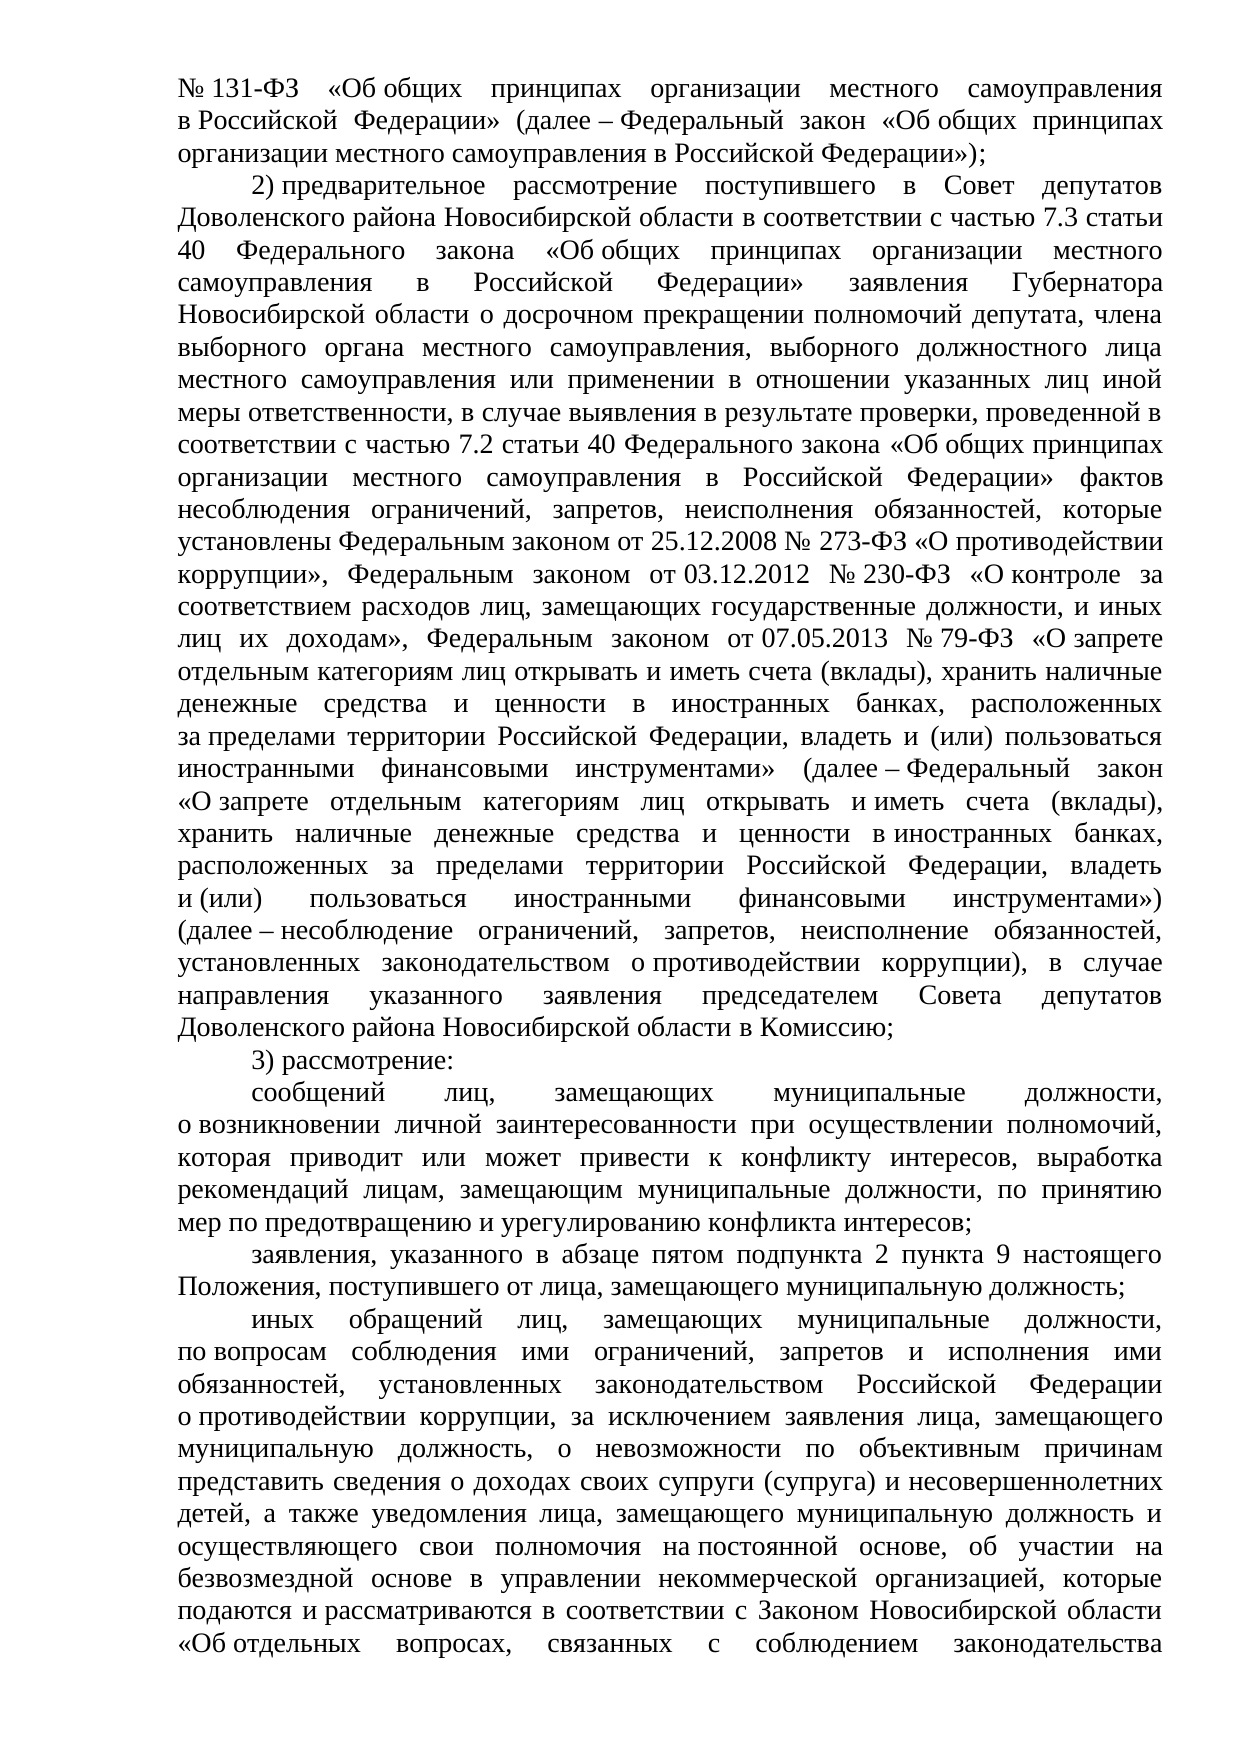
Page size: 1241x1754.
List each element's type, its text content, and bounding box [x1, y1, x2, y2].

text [177, 71, 1163, 168]
text заявления, указанного в абзаце пятом подпункта 2 пункта 9 настоящего Положения, поступившего от лица, замещающего муниципальную должность; [177, 1237, 1163, 1302]
text 2) предварительное рассмотрение поступившего в Совет депутатов Доволенского района Новосибирской области в соответствии с частью 7.3 статьи 40 Федерального закона «Об общих принципах организации местного самоуправления в Российской Федерации» заявления Губернатора Новосибирской области о досрочном прекращении полномочий депутата, члена выборного органа местного самоуправления, выборного должностного лица местного самоуправления или применении в отношении указанных лиц иной меры ответственности, в случае выявления в результате проверки, проведенной в соответствии с частью 7.2 статьи 40 Федерального закона «Об общих принципах организации местного самоуправления в Российской Федерации» фактов несоблюдения ограничений, запретов, неисполнения обязанностей, которые установлены Федеральным законом от 25.12.2008 № 273-ФЗ «О противодействии коррупции», Федеральным законом от 03.12.2012 № 230-ФЗ «О контроле за соответствием расходов лиц, замещающих государственные должности, и иных лиц их доходам», Федеральным законом от 07.05.2013 № 79-ФЗ «О запрете отдельным категориям лиц открывать и иметь счета (вклады), хранить наличные денежные средства и ценности в иностранных банках, расположенных за пределами территории Российской Федерации, владеть и (или) пользоваться иностранными финансовыми инструментами» (далее ‒ Федеральный закон «О запрете отдельным категориям лиц открывать и иметь счета (вклады), хранить наличные денежные средства и ценности в иностранных банках, расположенных за пределами территории Российской Федерации, владеть и (или) пользоваться иностранными финансовыми инструментами») (далее ‒ несоблюдение ограничений, запретов, неисполнение обязанностей, установленных законодательством о противодействии коррупции), в случае направления указанного заявления председателем Совета депутатов Доволенского района Новосибирской области в Комиссию; [177, 168, 1163, 1043]
text 3) рассмотрение: [177, 1043, 1163, 1075]
text сообщений лиц, замещающих муниципальные должности, о возникновении личной заинтересованности при осуществлении полномочий, которая приводит или может привести к конфликту интересов, выработка рекомендаций лицам, замещающим муниципальные должности, по принятию мер по предотвращению и урегулированию конфликта интересов; [177, 1075, 1163, 1237]
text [177, 1302, 1163, 1658]
